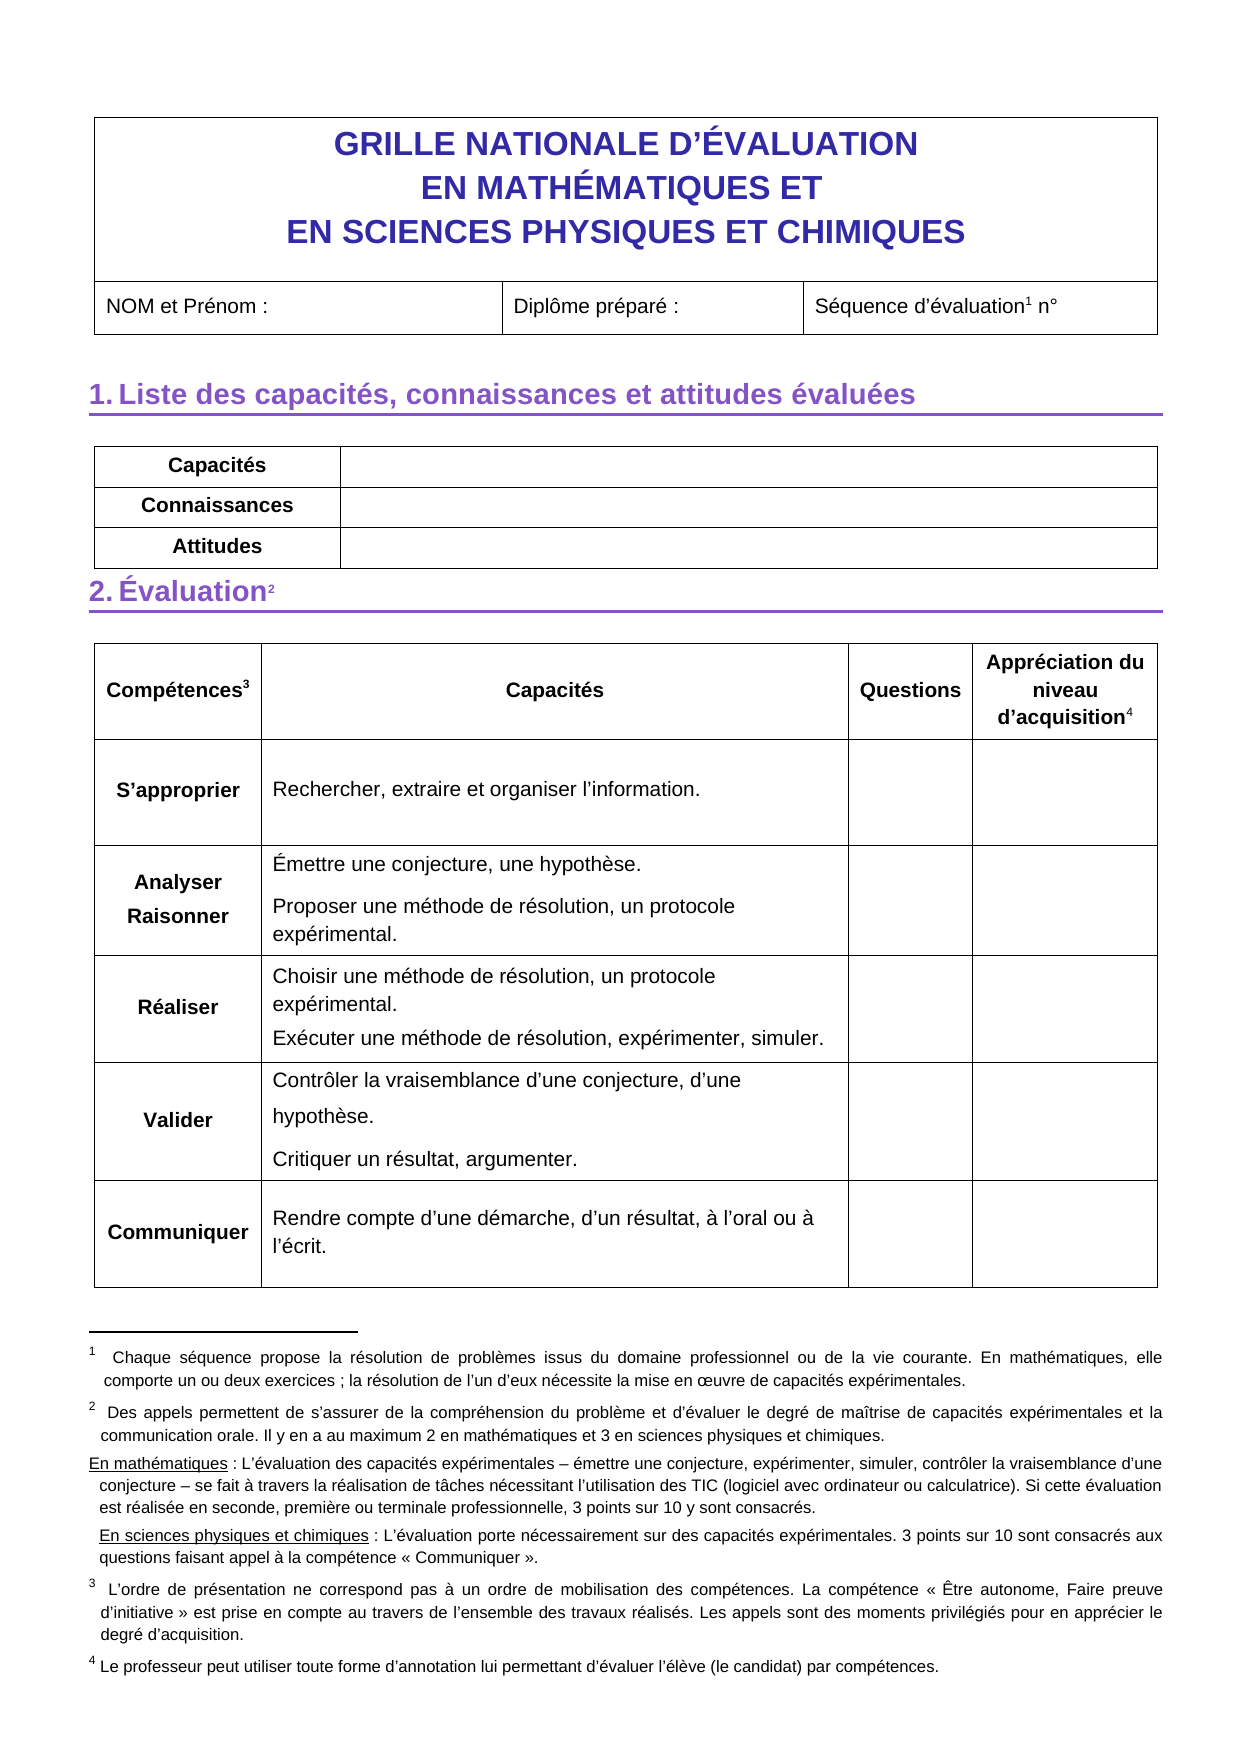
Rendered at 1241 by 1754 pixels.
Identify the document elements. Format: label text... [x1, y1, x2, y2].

table_header Appréciation du niveau d’acquisition [973, 644, 1157, 739]
table_cell Valider [95, 1063, 261, 1180]
table_cell [341, 528, 1157, 568]
table_cell [973, 1063, 1157, 1180]
text Évaluation [89, 574, 1163, 610]
table_cell Connaissances [95, 488, 340, 527]
table_cell [973, 846, 1157, 955]
table_cell [849, 1063, 972, 1180]
table_cell Émettre une conjecture, une hypothèse. Proposer une méthode de résolution, un protocole expérimental. [262, 846, 848, 955]
table_header Questions [849, 644, 972, 739]
table_cell [849, 846, 972, 955]
table_cell Analyser Raisonner [95, 846, 261, 955]
table_header [341, 447, 1157, 487]
table_cell [849, 956, 972, 1062]
table_cell Communiquer [95, 1181, 261, 1287]
table_cell Réaliser [95, 956, 261, 1062]
table_cell Rendre compte d’une démarche, d’un résultat, à l’oral ou à l’écrit. [262, 1181, 848, 1287]
table_header GRILLE NATIONALE D’ÉVALUATION EN MATHÉMATIQUES ET EN SCIENCES PHYSIQUES ET CHIMIQUES [95, 118, 1157, 281]
text Liste des capacités, connaissances et attitudes évaluées [89, 377, 1163, 413]
table_header Capacités [95, 447, 340, 487]
table_cell Rechercher, extraire et organiser l’information. [262, 740, 848, 845]
table_cell Diplôme préparé : [503, 282, 803, 334]
table_cell Choisir une méthode de résolution, un protocole expérimental. Exécuter une méthode de résolution, expérimenter, simuler. [262, 956, 848, 1062]
table_cell S’approprier [95, 740, 261, 845]
table_cell NOM et Prénom : [95, 282, 502, 334]
table_cell [341, 488, 1157, 527]
table_header Capacités [262, 644, 848, 739]
table_cell [849, 1181, 972, 1287]
table_cell Contrôler la vraisemblance d’une conjecture, d’une hypothèse. Critiquer un résultat, argumenter. [262, 1063, 848, 1180]
table_cell Attitudes [95, 528, 340, 568]
table_cell [973, 740, 1157, 845]
table_cell Séquence d’évaluation n° [804, 282, 1157, 334]
table_cell [849, 740, 972, 845]
table_header Compétences [95, 644, 261, 739]
table_cell [973, 956, 1157, 1062]
table_cell [973, 1181, 1157, 1287]
